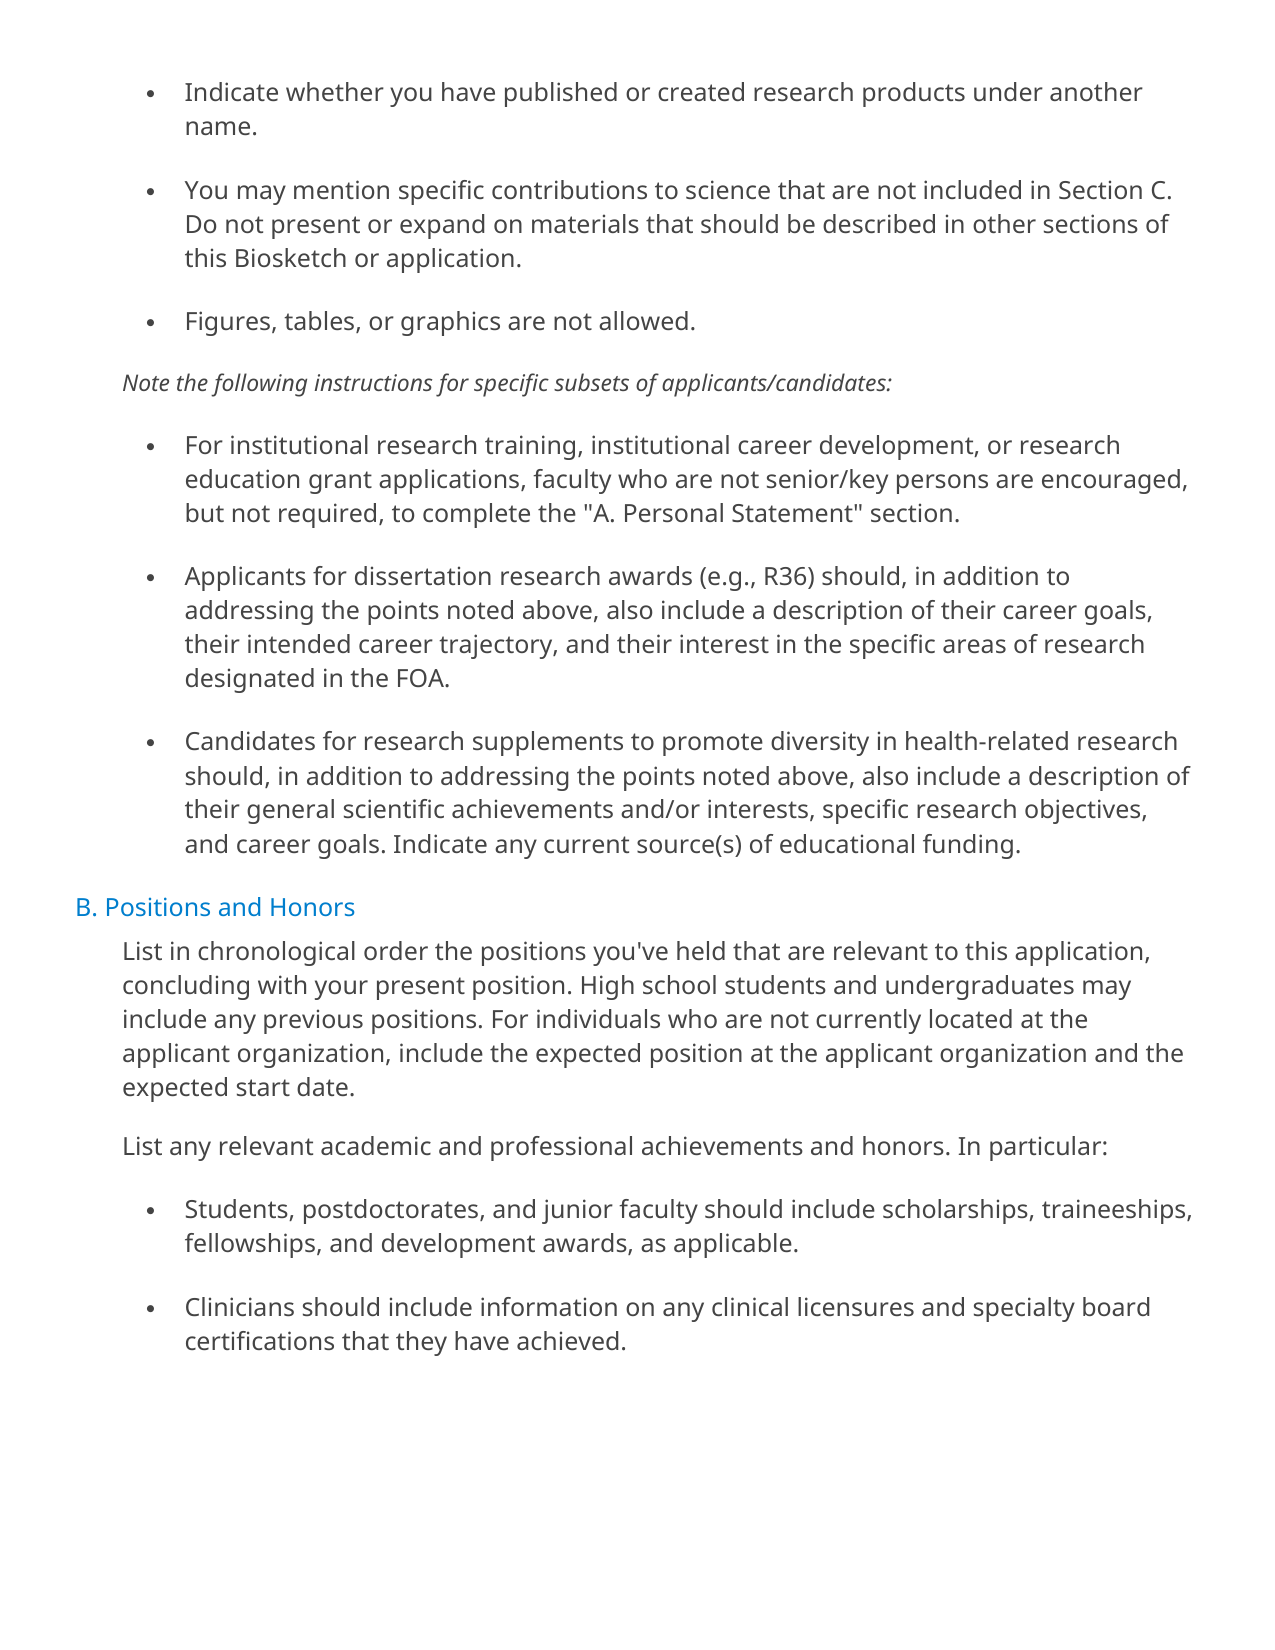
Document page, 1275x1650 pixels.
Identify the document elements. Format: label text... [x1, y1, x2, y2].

list Applicants for dissertation research awards (e.g., R36) should, in addition to addressing the points noted above, also include a description of their career goals, their intended career trajectory, and their interest in the specific areas of research designated in the FOA. [147, 559, 1200, 695]
list For institutional research training, institutional career development, or research education grant applications, faculty who are not senior/key persons are encouraged, but not required, to complete the "A. Personal Statement" section. [147, 427, 1200, 529]
list You may mention specific contributions to science that are not included in Section C. Do not present or expand on materials that should be described in other sections of this Biosketch or application. [147, 172, 1200, 274]
list Students, postdoctorates, and junior faculty should include scholarships, traineeships, fellowships, and development awards, as applicable. [147, 1192, 1200, 1260]
list Clinicians should include information on any clinical licensures and specialty board certifications that they have achieved. [147, 1289, 1200, 1357]
text List in chronological order the positions you've held that are relevant to this application, concluding with your present position. High school students and undergraduates may include any previous positions. For individuals who are not currently located at the applicant organization, include the expected position at the applicant organization and the expected start date. [122, 933, 1200, 1104]
list Indicate whether you have published or created research products under another name. [147, 75, 1200, 143]
text List any relevant academic and professional achievements and honors. In particular: [122, 1129, 1200, 1163]
list Candidates for research supplements to promote diversity in health-related research should, in addition to addressing the points noted above, also include a description of their general scientific achievements and/or interests, specific research objectives, and career goals. Indicate any current source(s) of educational funding. [147, 724, 1200, 860]
subtitle Note the following instructions for specific subsets of applicants/candidates: [122, 367, 1200, 398]
subtitle B. Positions and Honors [75, 889, 1200, 923]
list Figures, tables, or graphics are not allowed. [147, 304, 1200, 338]
